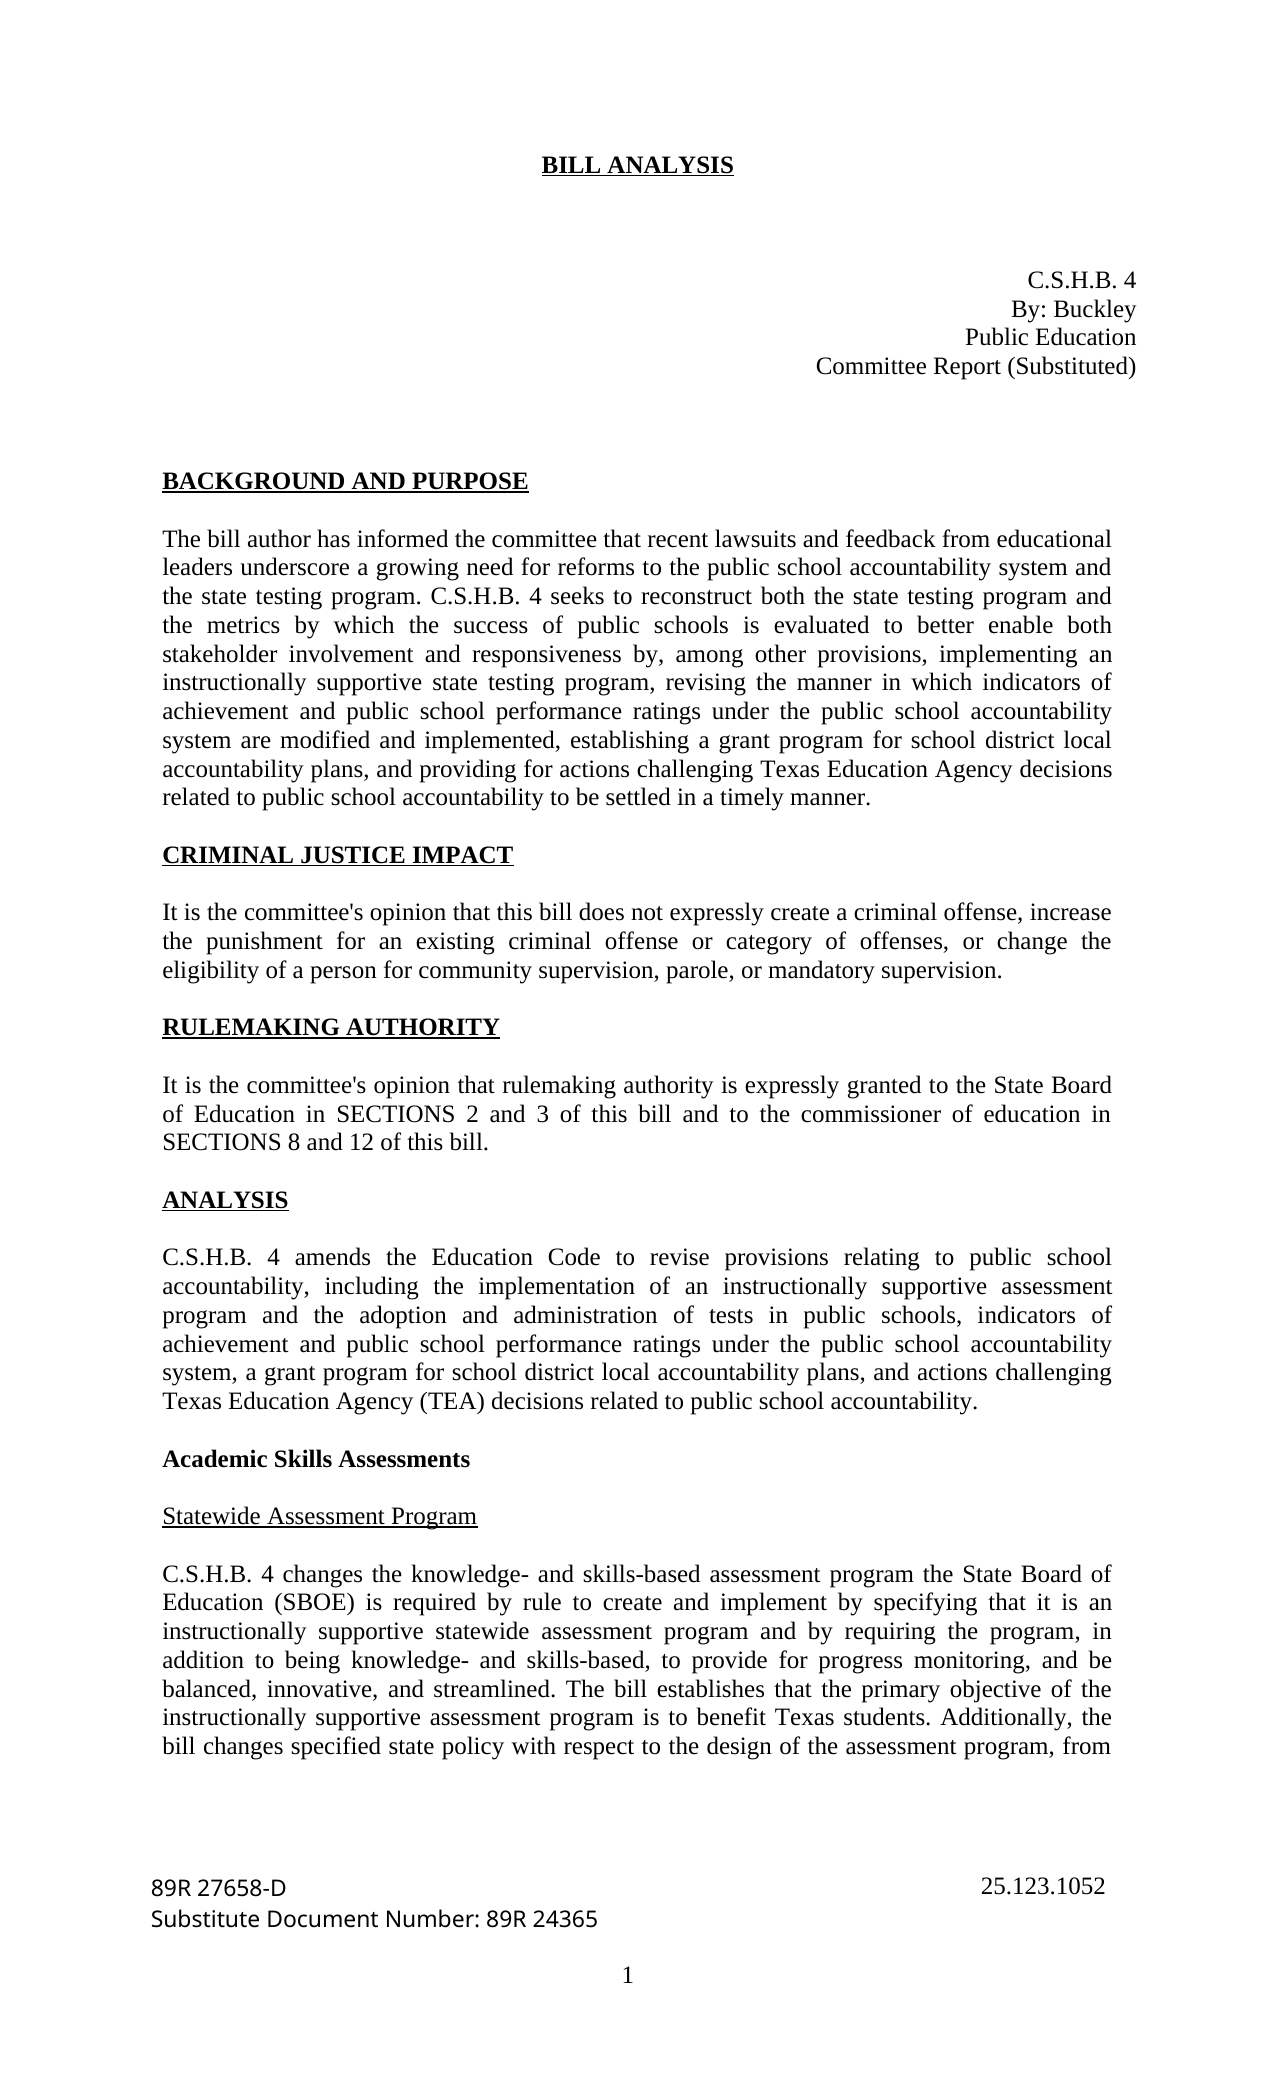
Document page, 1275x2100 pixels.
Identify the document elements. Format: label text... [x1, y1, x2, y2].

table_header BACKGROUND AND PURPOSE The bill author has informed the committee that recent lawsuits and feedback from educational leaders underscore a growing need for reforms to the public school accountability system and the state testing program. C.S.H.B. 4 seeks to reconstruct both the state testing program and the metrics by which the success of public schools is evaluated to better enable both stakeholder involvement and responsiveness by, among other provisions, implementing an instructionally supportive state testing program, revising the manner in which indicators of achievement and public school performance ratings under the public school accountability system are modified and implemented, establishing a grant program for school district local accountability plans, and providing for actions challenging Texas Education Agency decisions related to public school accountability to be settled in a timely manner. [150, 466, 1125, 840]
table_header BILL ANALYSIS [150, 150, 1125, 179]
table_cell Public Education [150, 323, 1147, 351]
table_cell Committee Report (Substituted) [150, 351, 1147, 380]
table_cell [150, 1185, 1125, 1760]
table_cell By: Buckley [150, 294, 1147, 322]
table_cell CRIMINAL JUSTICE IMPACT It is the committee's opinion that this bill does not expressly create a criminal offense, increase the punishment for an existing criminal offense or category of offenses, or change the eligibility of a person for community supervision, parole, or mandatory supervision. [150, 840, 1125, 1012]
table_cell RULEMAKING AUTHORITY It is the committee's opinion that rulemaking authority is expressly granted to the State Board of Education in SECTIONS 2 and 3 of this bill and to the commissioner of education in SECTIONS 8 and 12 of this bill. [150, 1013, 1125, 1185]
table_header C.S.H.B. 4 [150, 265, 1147, 294]
